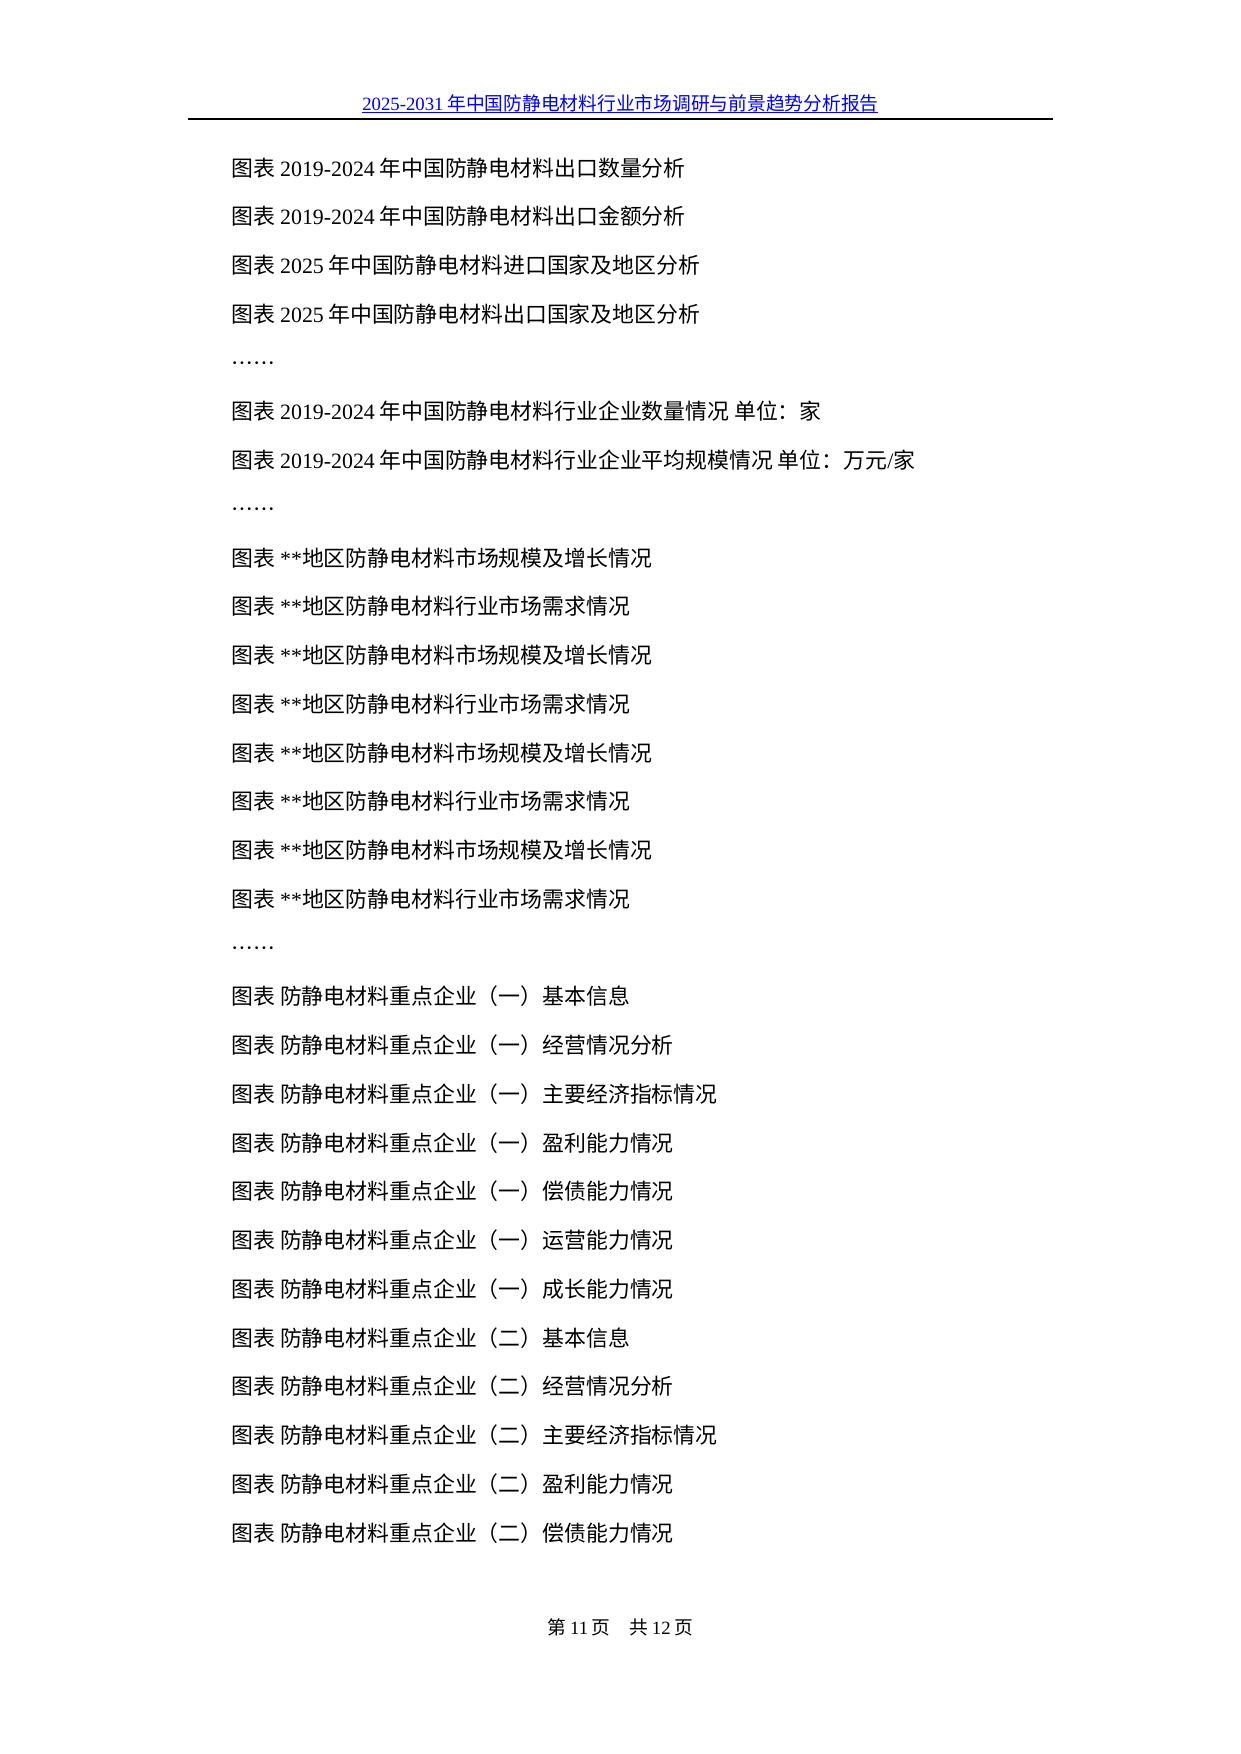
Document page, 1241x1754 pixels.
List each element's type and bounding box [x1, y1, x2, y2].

text [187, 150, 1053, 1548]
